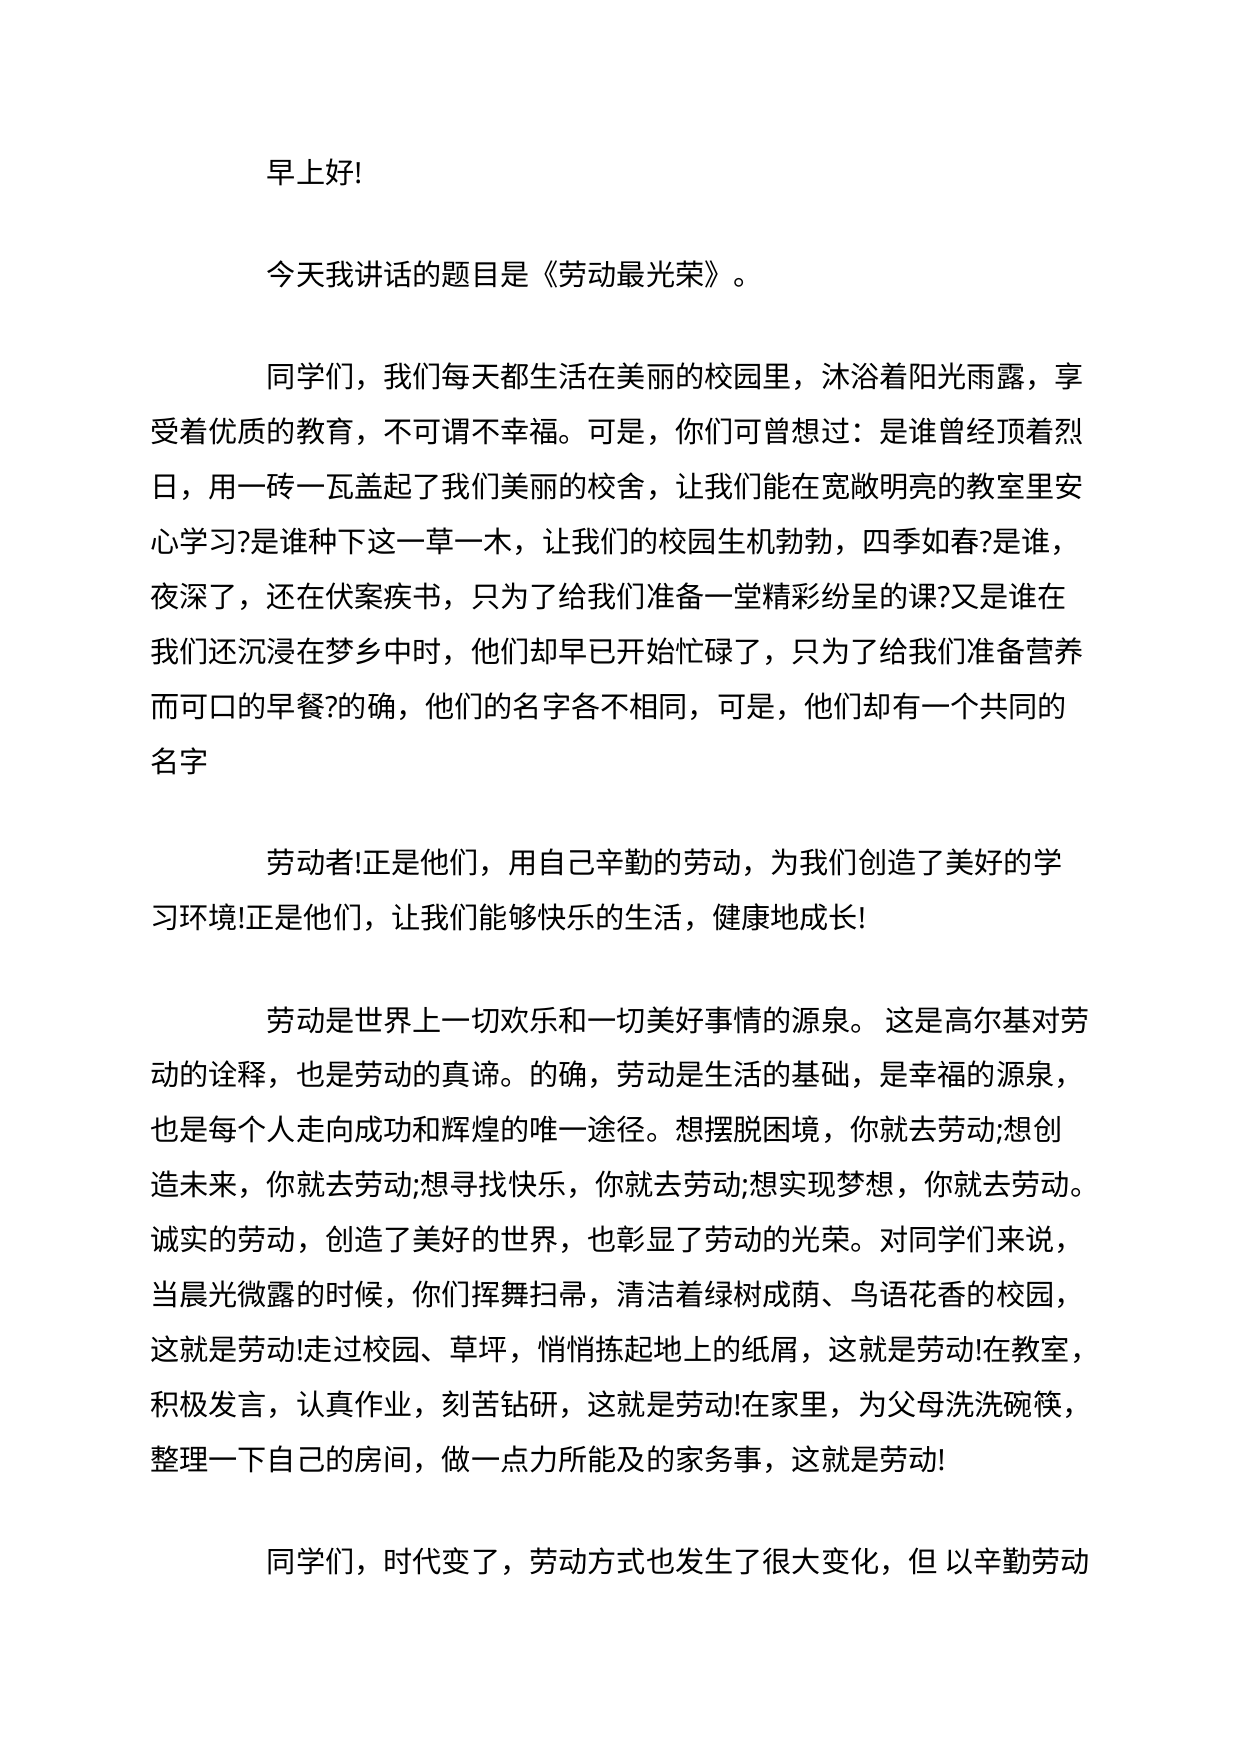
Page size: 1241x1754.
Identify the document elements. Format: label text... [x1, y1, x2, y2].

text 同学们，我们每天都生活在美丽的校园里，沐浴着阳光雨露，享受着优质的教育，不可谓不幸福。可是，你们可曾想过：是谁曾经顶着烈日，用一砖一瓦盖起了我们美丽的校舍，让我们能在宽敞明亮的教室里安心学习?是谁种下这一草一木，让我们的校园生机勃勃，四季如春?是谁，夜深了，还在伏案疾书，只为了给我们准备一堂精彩纷呈的课?又是谁在我们还沉浸在梦乡中时，他们却早已开始忙碌了，只为了给我们准备营养而可口的早餐?的确，他们的名字各不相同，可是，他们却有一个共同的名字 [150, 354, 1090, 781]
text 劳动是世界上一切欢乐和一切美好事情的源泉。 这是高尔基对劳动的诠释，也是劳动的真谛。的确，劳动是生活的基础，是幸福的源泉，也是每个人走向成功和辉煌的唯一途径。想摆脱困境，你就去劳动;想创造未来，你就去劳动;想寻找快乐，你就去劳动;想实现梦想，你就去劳动。诚实的劳动，创造了美好的世界，也彰显了劳动的光荣。对同学们来说，当晨光微露的时候，你们挥舞扫帚，清洁着绿树成荫、鸟语花香的校园，这就是劳动!走过校园、草坪，悄悄拣起地上的纸屑，这就是劳动!在教室，积极发言，认真作业，刻苦钻研，这就是劳动!在家里，为父母洗洗碗筷，整理一下自己的房间，做一点力所能及的家务事，这就是劳动! [150, 997, 1090, 1479]
text 早上好! [150, 150, 1090, 192]
text 劳动者!正是他们，用自己辛勤的劳动，为我们创造了美好的学习环境!正是他们，让我们能够快乐的生活，健康地成长! [150, 840, 1090, 937]
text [150, 1539, 1090, 1581]
text 今天我讲话的题目是《劳动最光荣》。 [150, 252, 1090, 294]
